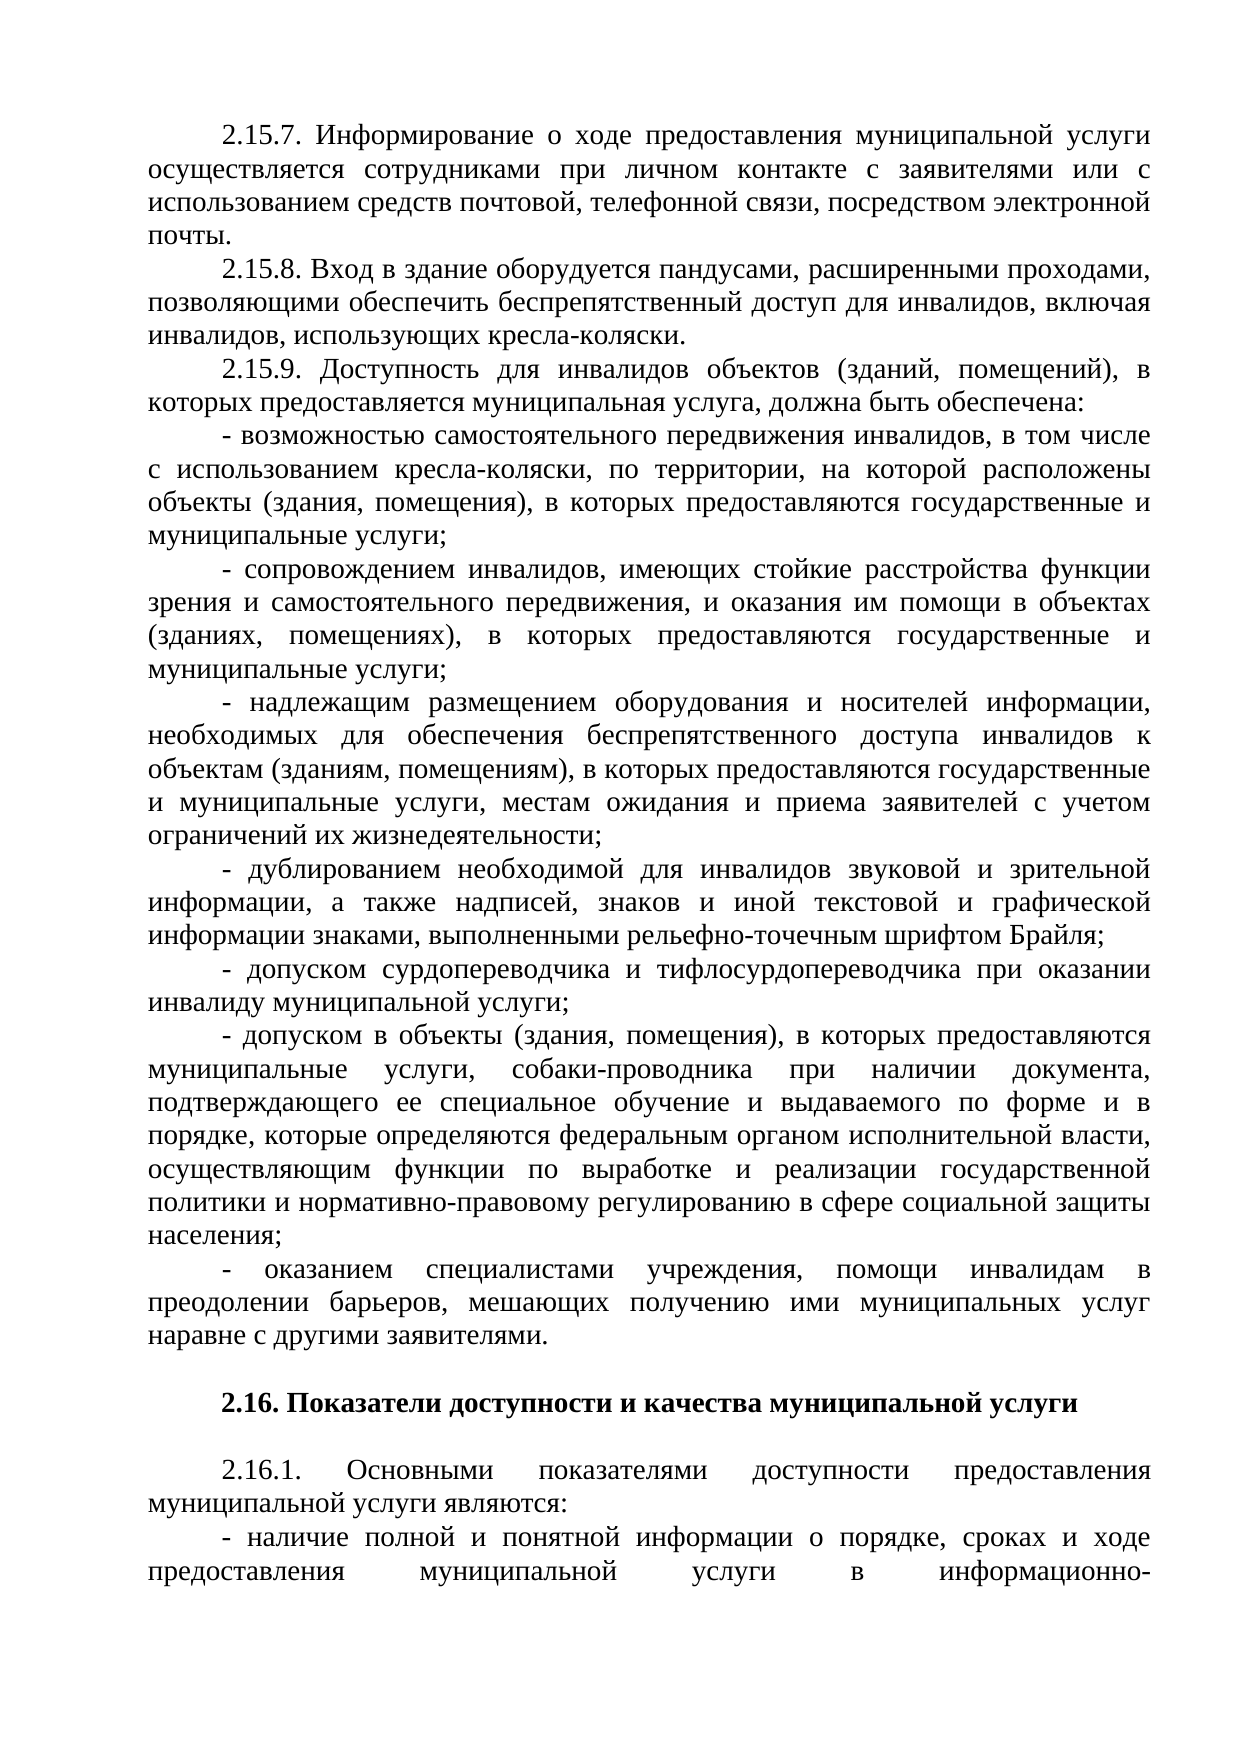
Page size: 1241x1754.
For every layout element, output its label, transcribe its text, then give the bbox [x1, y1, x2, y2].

text - дублированием необходимой для инвалидов звуковой и зрительной информации, а также надписей, знаков и иной текстовой и графической информации знаками, выполненными рельефно-точечным шрифтом Брайля; [148, 851, 1152, 951]
text 2.15.8. Вход в здание оборудуется пандусами, расширенными проходами, позволяющими обеспечить беспрепятственный доступ для инвалидов, включая инвалидов, использующих кресла-коляски. [148, 251, 1152, 351]
text 2.15.9. Доступность для инвалидов объектов (зданий, помещений), в которых предоставляется муниципальная услуга, должна быть обеспечена: [148, 351, 1152, 418]
text 2.16.1. Основными показателями доступности предоставления муниципальной услуги являются: [148, 1452, 1152, 1519]
text - сопровождением инвалидов, имеющих стойкие расстройства функции зрения и самостоятельного передвижения, и оказания им помощи в объектах (зданиях, помещениях), в которых предоставляются государственные и муниципальные услуги; [148, 551, 1152, 685]
text - возможностью самостоятельного передвижения инвалидов, в том числе с использованием кресла-коляски, по территории, на которой расположены объекты (здания, помещения), в которых предоставляются государственные и муниципальные услуги; [148, 418, 1152, 551]
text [148, 1519, 1152, 1586]
text - допуском в объекты (здания, помещения), в которых предоставляются муниципальные услуги, собаки-проводника при наличии документа, подтверждающего ее специальное обучение и выдаваемого по форме и в порядке, которые определяются федеральным органом исполнительной власти, осуществляющим функции по выработке и реализации государственной политики и нормативно-правовому регулированию в сфере социальной защиты населения; [148, 1018, 1152, 1251]
text - допуском сурдопереводчика и тифлосурдопереводчика при оказании инвалиду муниципальной услуги; [148, 951, 1152, 1018]
text 2.15.7. Информирование о ходе предоставления муниципальной услуги осуществляется сотрудниками при личном контакте с заявителями или с использованием средств почтовой, телефонной связи, посредством электронной почты. [148, 118, 1152, 251]
text - оказанием специалистами учреждения, помощи инвалидам в преодолении барьеров, мешающих получению ими муниципальных услуг наравне с другими заявителями. [148, 1251, 1152, 1351]
text - надлежащим размещением оборудования и носителей информации, необходимых для обеспечения беспрепятственного доступа инвалидов к объектам (зданиям, помещениям), в которых предоставляются государственные и муниципальные услуги, местам ожидания и приема заявителей с учетом ограничений их жизнедеятельности; [148, 685, 1152, 851]
text 2.16. Показатели доступности и качества муниципальной услуги [148, 1385, 1152, 1418]
